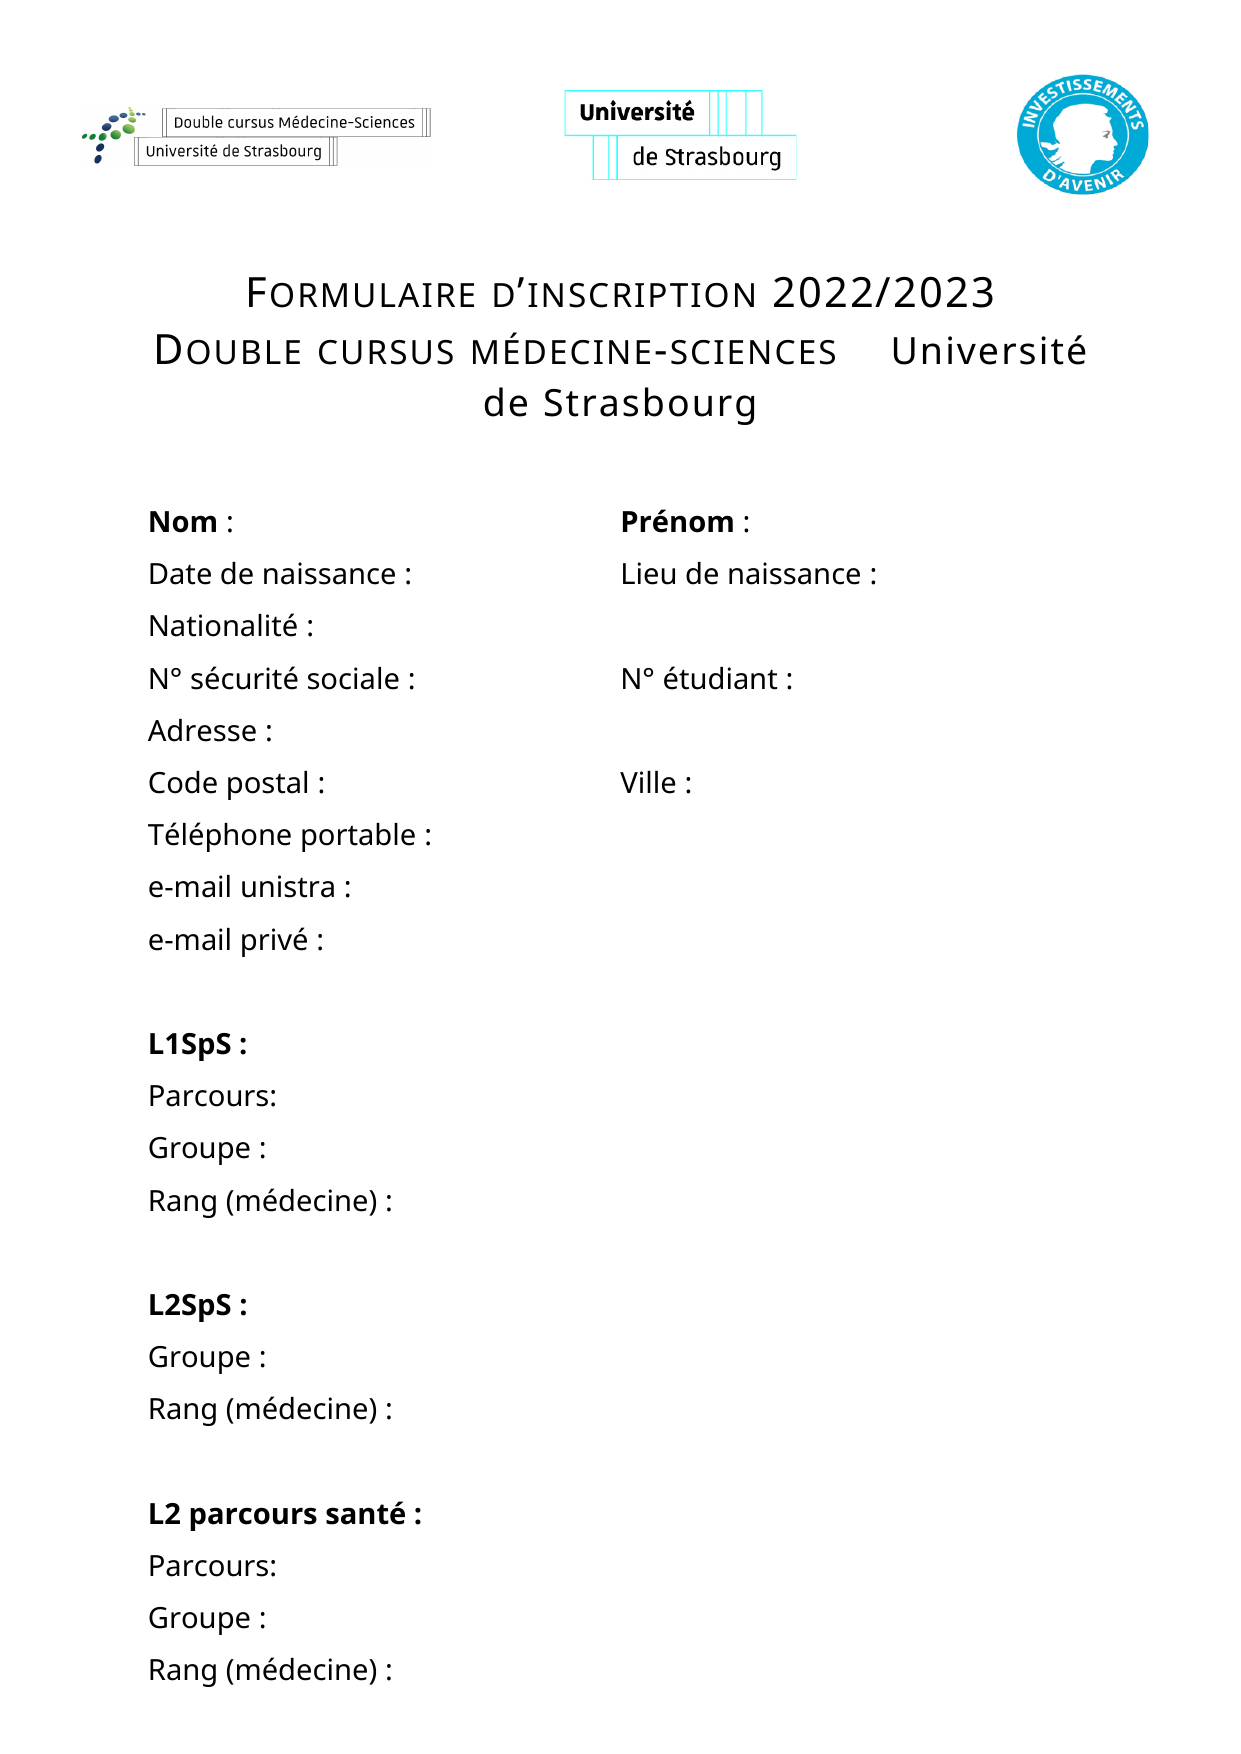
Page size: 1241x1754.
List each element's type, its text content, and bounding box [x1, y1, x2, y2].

picture [1116, 93, 1124, 101]
picture [1130, 111, 1141, 118]
picture [1025, 114, 1037, 122]
text Parcours: [148, 1545, 1092, 1585]
text N° sécurité sociale : N° étudiant : [148, 658, 1092, 698]
text L2 parcours santé : [148, 1493, 1092, 1533]
text Groupe : [148, 1128, 1092, 1167]
picture [1106, 85, 1117, 97]
picture [1016, 74, 1078, 195]
picture [80, 104, 432, 168]
picture [1056, 83, 1064, 92]
picture [1093, 146, 1149, 195]
picture [1074, 80, 1081, 89]
text L1SpS : [148, 1023, 1092, 1063]
picture [1085, 181, 1092, 190]
picture [1039, 104, 1117, 176]
picture [1088, 74, 1149, 124]
text Nationalité : [148, 606, 1092, 645]
text Téléphone portable : [148, 814, 1092, 854]
picture [1060, 179, 1068, 189]
text e-mail privé : [148, 919, 1092, 958]
text Nom : Prénom : [148, 501, 1092, 541]
text Groupe : [148, 1597, 1092, 1637]
text Groupe : [148, 1336, 1092, 1376]
text Double cursus médecine-sciences Université de Strasbourg [148, 320, 1092, 428]
picture [564, 90, 797, 180]
picture [1084, 80, 1091, 89]
picture [1122, 101, 1135, 112]
text Parcours: [148, 1075, 1092, 1115]
picture [1030, 103, 1041, 110]
text Rang (médecine) : [148, 1180, 1092, 1219]
text L2SpS : [148, 1284, 1092, 1324]
picture [1095, 178, 1105, 189]
picture [1047, 172, 1055, 181]
text Rang (médecine) : [148, 1388, 1092, 1428]
text Date de naissance : Lieu de naissance : [148, 553, 1092, 593]
text Adresse : [148, 710, 1092, 750]
text e-mail unistra : [148, 867, 1092, 906]
text Formulaire d’inscription 2022/2023 [148, 263, 1092, 320]
picture [1094, 81, 1102, 92]
picture [1039, 94, 1048, 104]
picture [1048, 88, 1057, 97]
picture [1073, 180, 1082, 190]
picture [1112, 172, 1123, 180]
text Code postal : Ville : [148, 762, 1092, 802]
text Rang (médecine) : [148, 1649, 1092, 1689]
picture [1133, 122, 1141, 129]
